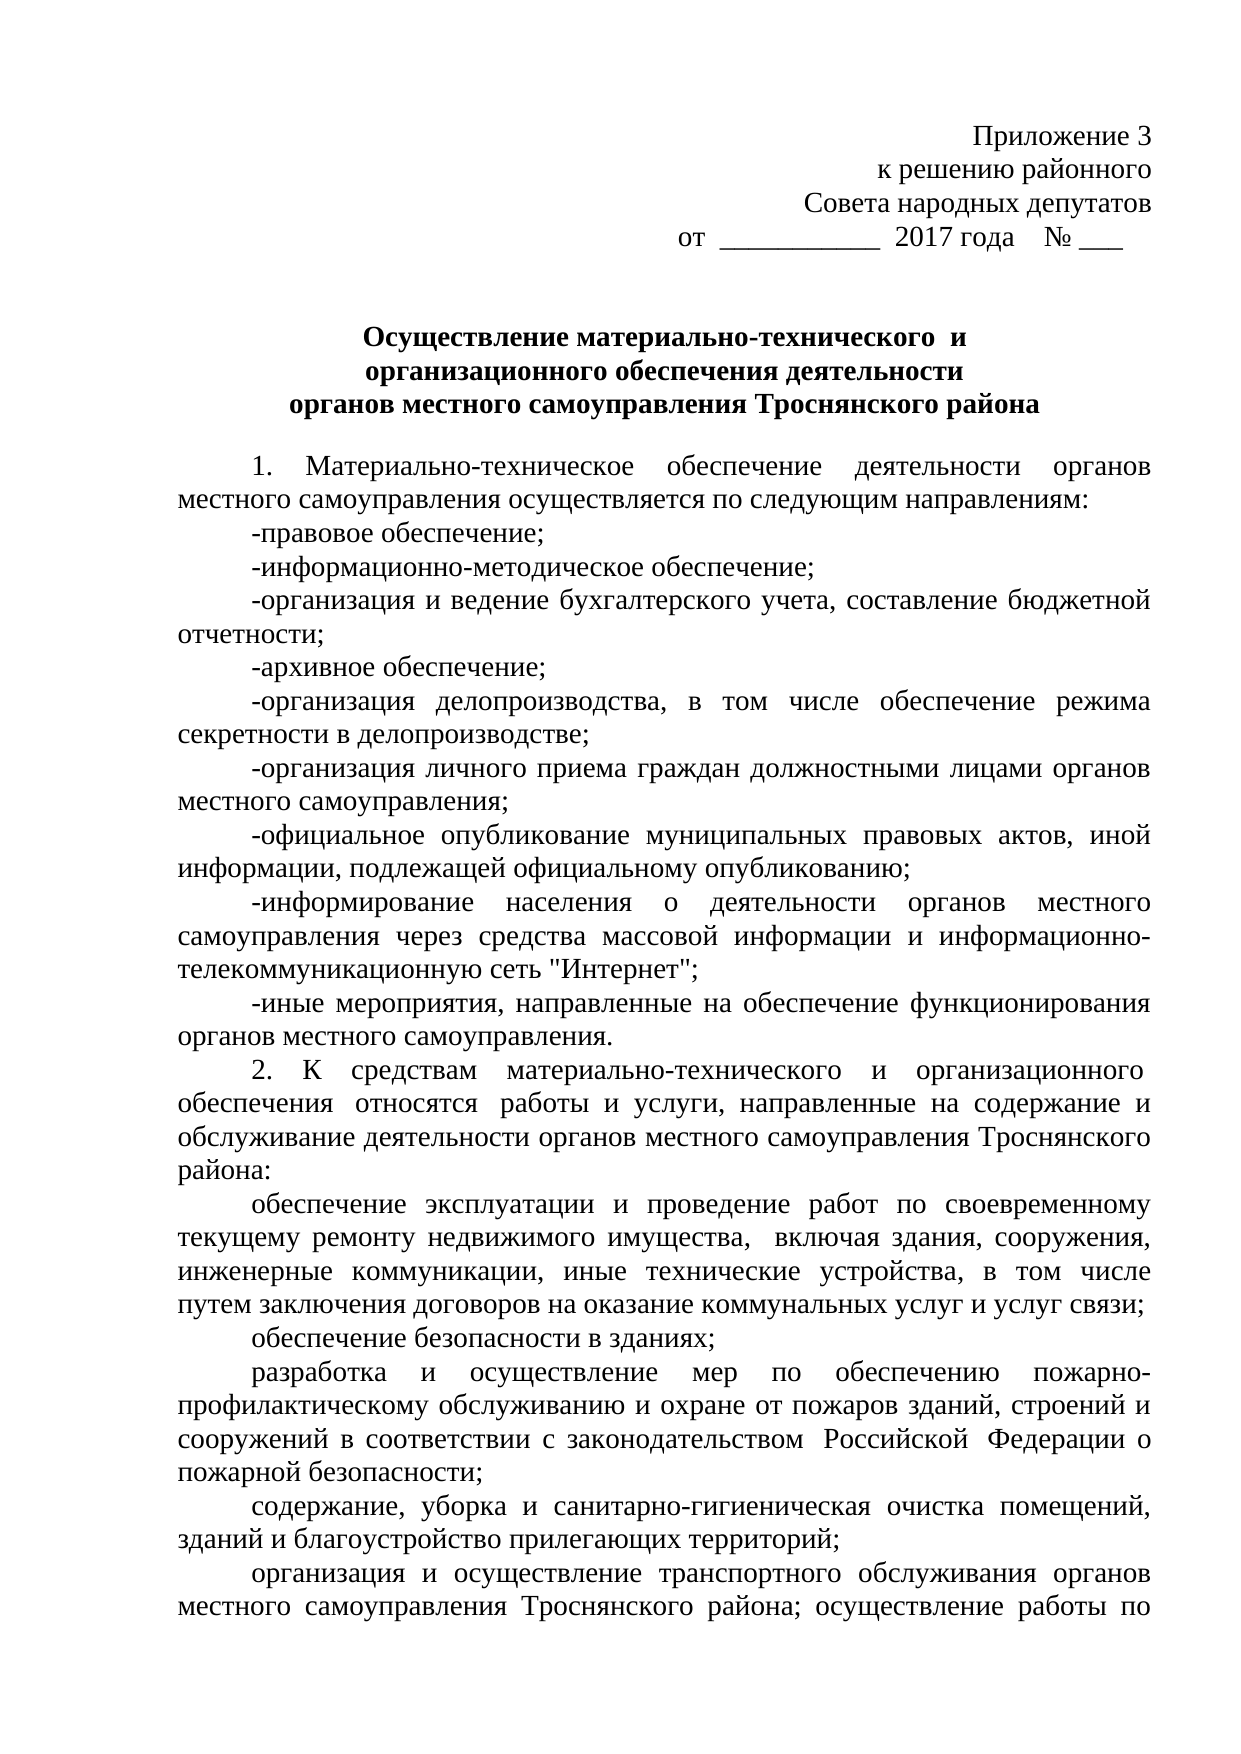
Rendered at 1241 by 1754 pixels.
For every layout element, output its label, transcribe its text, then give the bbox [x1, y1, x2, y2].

text содержание, уборка и санитарно-гигиеническая очистка помещений, зданий и благоустройство прилегающих территорий; [177, 1488, 1152, 1555]
text обеспечение безопасности в зданиях; [177, 1320, 1152, 1354]
text -правовое обеспечение; [177, 515, 1152, 549]
text -информационно-методическое обеспечение; [177, 549, 1152, 582]
text -иные мероприятия, направленные на обеспечение функционирования органов местного самоуправления. [177, 985, 1152, 1052]
text -организация личного приема граждан должностными лицами органов местного самоуправления; [177, 750, 1152, 817]
text -официальное опубликование муниципальных правовых актов, иной информации, подлежащей официальному опубликованию; [177, 817, 1152, 884]
text 2. К средствам материально-технического и организационного обеспечения относятся работы и услуги, направленные на содержание и обслуживание деятельности органов местного самоуправления Троснянского района: [177, 1052, 1152, 1186]
text 1. Материально-техническое обеспечение деятельности органов местного самоуправления осуществляется по следующим направлениям: [177, 448, 1152, 515]
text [177, 1555, 1152, 1622]
text Приложение 3 к решению районного Совета народных депутатов от ___________ 2017 года № ___ [177, 118, 1152, 252]
text разработка и осуществление мер по обеспечению пожарно-профилактическому обслуживанию и охране от пожаров зданий, строений и сооружений в соответствии с законодательством Российской Федерации о пожарной безопасности; [177, 1354, 1152, 1488]
text -организация делопроизводства, в том числе обеспечение режима секретности в делопроизводстве; [177, 683, 1152, 750]
text обеспечение эксплуатации и проведение работ по своевременному текущему ремонту недвижимого имущества, включая здания, сооружения, инженерные коммуникации, иные технические устройства, в том числе путем заключения договоров на оказание коммунальных услуг и услуг связи; [177, 1186, 1152, 1320]
text Осуществление материально-технического и организационного обеспечения деятельности органов местного самоуправления Троснянского района [177, 319, 1152, 448]
text -информирование населения о деятельности органов местного самоуправления через средства массовой информации и информационно-телекоммуникационную сеть "Интернет"; [177, 884, 1152, 985]
text -организация и ведение бухгалтерского учета, составление бюджетной отчетности; [177, 582, 1152, 649]
text -архивное обеспечение; [177, 649, 1152, 683]
